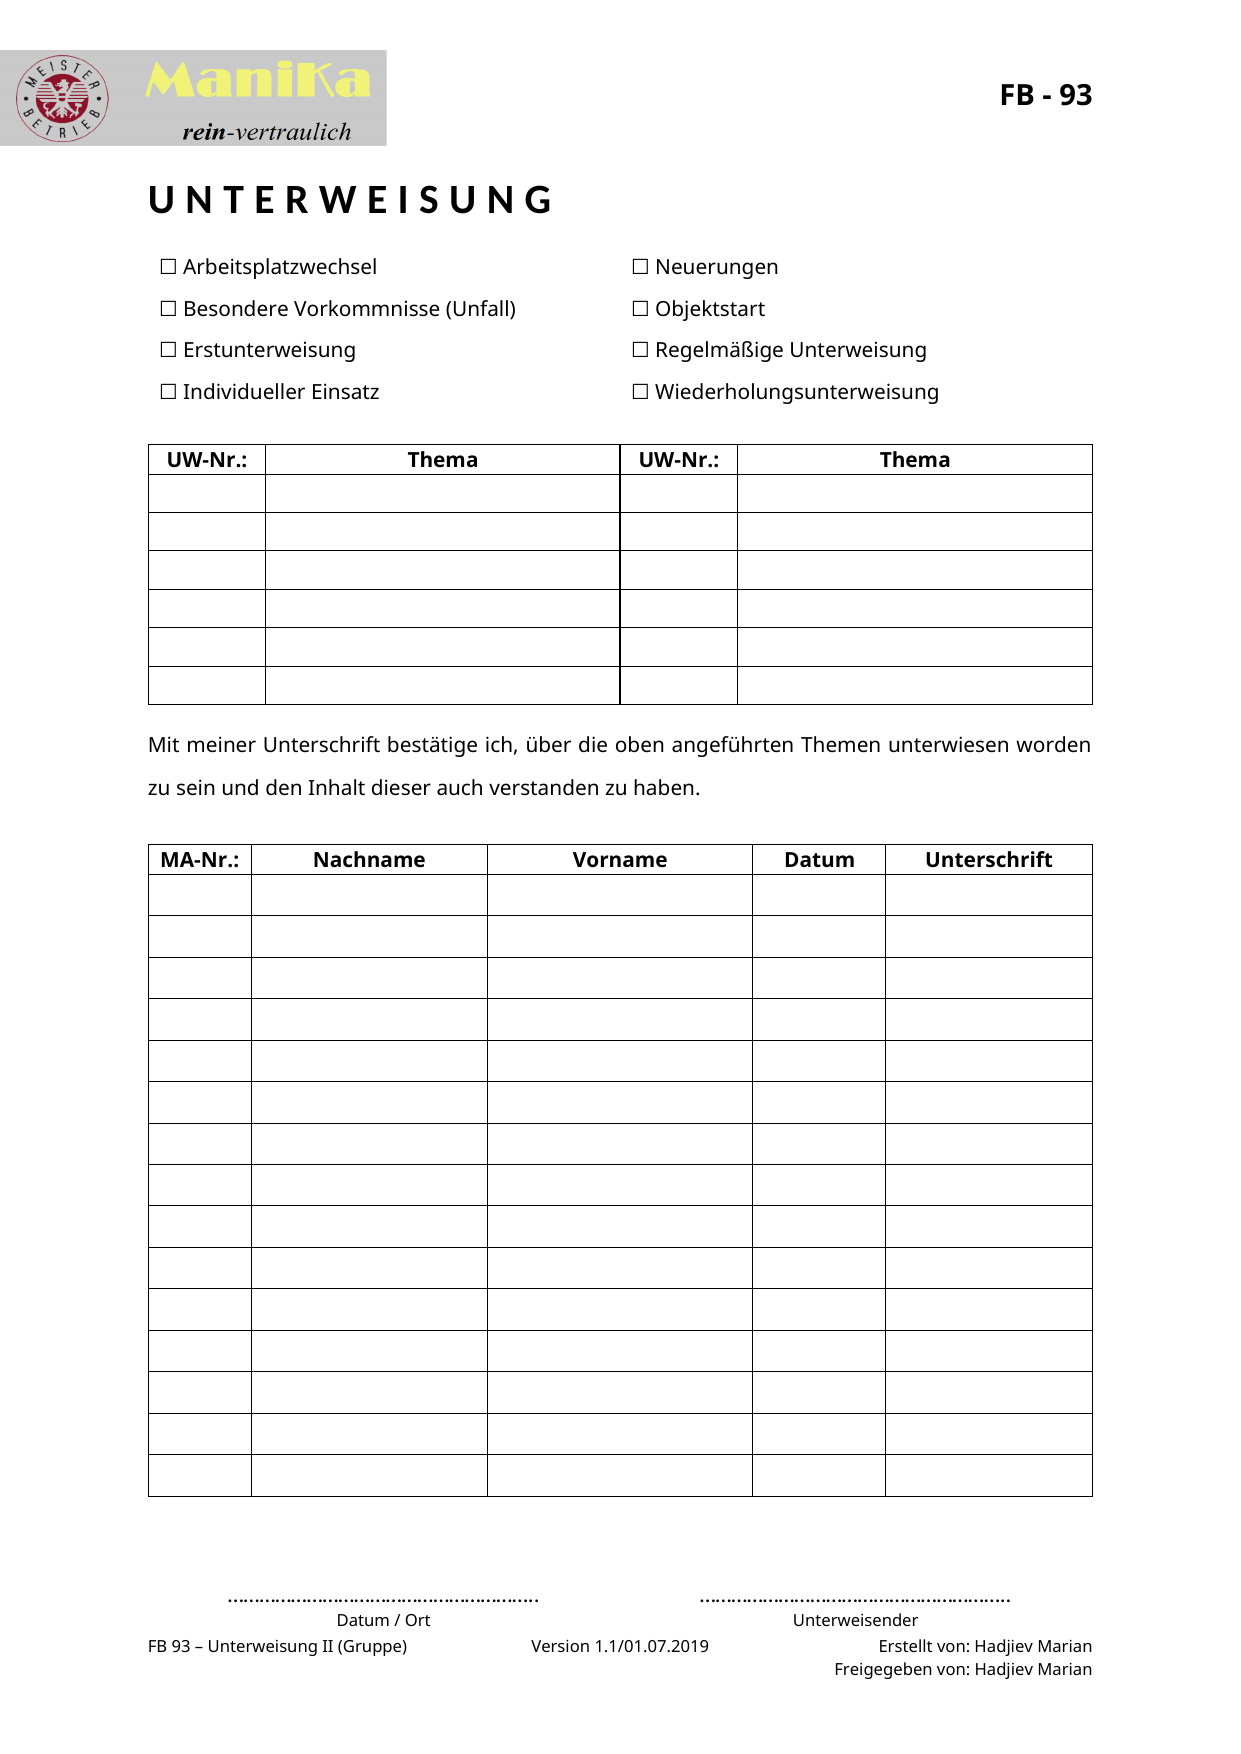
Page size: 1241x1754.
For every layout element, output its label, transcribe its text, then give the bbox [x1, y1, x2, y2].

text UNTERWEISUNG [148, 173, 1093, 224]
table_header Datum [753, 845, 885, 874]
table_cell [252, 1041, 487, 1081]
table_cell [488, 1331, 752, 1371]
table_cell [621, 475, 737, 512]
table_cell [488, 916, 752, 957]
table_cell [149, 1289, 251, 1330]
table_cell [738, 667, 1092, 704]
table_cell [488, 1455, 752, 1496]
table_cell [252, 916, 487, 957]
table_cell [149, 1124, 251, 1164]
table_cell [886, 1289, 1092, 1330]
table_cell [266, 551, 619, 589]
table_cell [738, 628, 1092, 666]
table_header UW-Nr.: [149, 445, 265, 473]
table_cell [738, 513, 1092, 550]
table_header ………………………………………………….. Unterweisender [620, 1581, 1092, 1631]
table_cell [753, 1165, 885, 1205]
table_header Neuerungen [620, 252, 1092, 294]
table_cell [252, 1331, 487, 1371]
table_cell Individueller Einsatz [148, 377, 619, 418]
table_cell [252, 1082, 487, 1122]
table_cell [886, 1082, 1092, 1122]
table_cell [753, 1082, 885, 1122]
table_cell [266, 475, 619, 512]
table_header MA-Nr.: [149, 845, 251, 874]
table_cell [149, 551, 265, 589]
table_header ………………………………………………….. Datum / Ort [148, 1581, 619, 1631]
table_cell Regelmäßige Unterweisung [620, 335, 1092, 377]
table_cell [886, 1041, 1092, 1081]
table_cell [753, 1455, 885, 1496]
table_cell [886, 999, 1092, 1039]
picture [0, 50, 387, 146]
table_cell [753, 1206, 885, 1247]
table_cell [252, 1455, 487, 1496]
table_cell [488, 875, 752, 915]
table_cell [252, 1206, 487, 1247]
table_cell [149, 513, 265, 550]
table_cell [252, 875, 487, 915]
table_cell [886, 916, 1092, 957]
table_cell [621, 513, 737, 550]
table_cell [886, 1414, 1092, 1454]
table_cell [252, 1372, 487, 1413]
table_cell [753, 1372, 885, 1413]
table_header Vorname [488, 845, 752, 874]
table_cell [886, 1248, 1092, 1288]
table_cell [149, 1414, 251, 1454]
table_cell [252, 1124, 487, 1164]
table_cell [753, 875, 885, 915]
table_cell [886, 1331, 1092, 1371]
table_cell [488, 1206, 752, 1247]
table_cell [149, 1331, 251, 1371]
table_cell [753, 999, 885, 1039]
table_cell [886, 958, 1092, 998]
table_cell [149, 916, 251, 957]
table_cell [252, 1414, 487, 1454]
table_cell [886, 1206, 1092, 1247]
table_cell [488, 1248, 752, 1288]
table_cell [488, 1165, 752, 1205]
table_cell [149, 1041, 251, 1081]
table_cell [149, 1372, 251, 1413]
table_cell [621, 628, 737, 666]
table_cell Besondere Vorkommnisse (Unfall) [148, 294, 619, 335]
table_cell [149, 958, 251, 998]
table_cell [886, 1165, 1092, 1205]
text Mit meiner Unterschrift bestätige ich, über die oben angeführten Themen unterwiesen worden zu sein und den Inhalt dieser auch verstanden zu haben. [148, 731, 1093, 802]
table_cell [488, 1041, 752, 1081]
table_cell [149, 667, 265, 704]
table_cell [252, 1248, 487, 1288]
table_header Unterschrift [886, 845, 1092, 874]
table_cell [149, 1206, 251, 1247]
table_cell [886, 875, 1092, 915]
table_cell [149, 1165, 251, 1205]
table_cell [886, 1372, 1092, 1413]
table_cell [886, 1124, 1092, 1164]
table_cell [753, 1414, 885, 1454]
table_cell [252, 999, 487, 1039]
table_header Thema [266, 445, 619, 473]
table_cell [252, 1289, 487, 1330]
table_cell [738, 551, 1092, 589]
table_cell [266, 628, 619, 666]
table_cell [488, 1124, 752, 1164]
table_cell Objektstart [620, 294, 1092, 335]
table_cell [753, 1124, 885, 1164]
table_cell [149, 1082, 251, 1122]
table_cell Wiederholungsunterweisung [620, 377, 1092, 418]
table_cell [753, 1041, 885, 1081]
table_cell [488, 1289, 752, 1330]
table_cell [488, 1372, 752, 1413]
table_cell [753, 958, 885, 998]
table_header UW-Nr.: [621, 445, 737, 473]
table_cell [266, 513, 619, 550]
table_cell [149, 999, 251, 1039]
table_cell [753, 916, 885, 957]
table_header Thema [738, 445, 1092, 473]
table_header Nachname [252, 845, 487, 874]
table_cell [753, 1331, 885, 1371]
table_cell [488, 999, 752, 1039]
table_cell [149, 1455, 251, 1496]
table_cell [488, 1082, 752, 1122]
table_cell [621, 590, 737, 627]
table_cell [753, 1248, 885, 1288]
table_header Arbeitsplatzwechsel [148, 252, 619, 294]
table_cell [886, 1455, 1092, 1496]
table_cell [149, 875, 251, 915]
table_cell [738, 475, 1092, 512]
table_cell [252, 1165, 487, 1205]
table_cell Erstunterweisung [148, 335, 619, 377]
table_cell [488, 1414, 752, 1454]
table_cell [738, 590, 1092, 627]
table_cell [621, 667, 737, 704]
table_cell [266, 590, 619, 627]
table_cell [266, 667, 619, 704]
table_cell [149, 628, 265, 666]
table_cell [488, 958, 752, 998]
table_cell [149, 475, 265, 512]
table_cell [753, 1289, 885, 1330]
table_cell [149, 590, 265, 627]
table_cell [149, 1248, 251, 1288]
table_cell [252, 958, 487, 998]
table_cell [621, 551, 737, 589]
